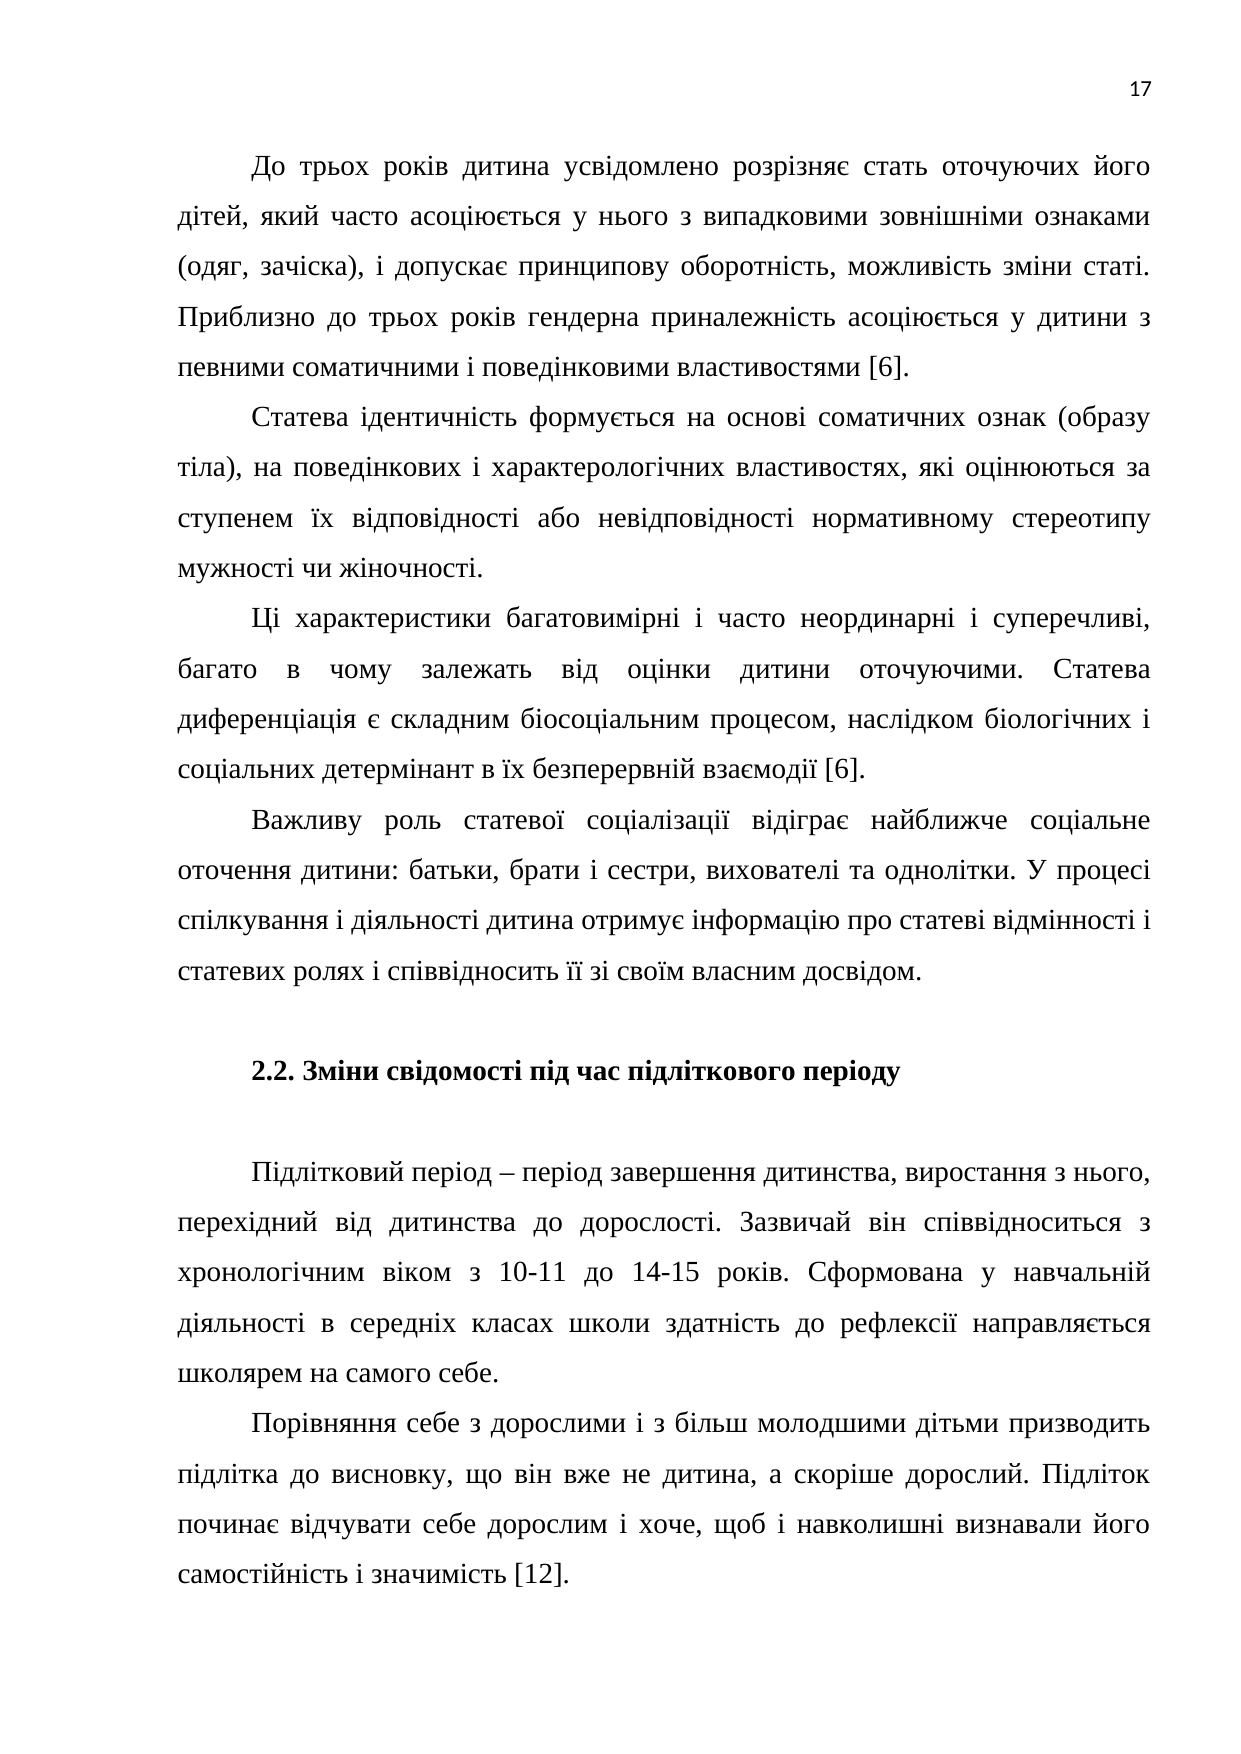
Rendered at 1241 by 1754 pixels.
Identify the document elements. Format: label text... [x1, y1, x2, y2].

text До трьох років дитина усвідомлено розрізняє стать оточуючих його дітей, який часто асоціюється у нього з випадковими зовнішніми ознаками (одяг, зачіска), і допускає принципову оборотність, можливість зміни статі. Приблизно до трьох років гендерна приналежність асоціюється у дитини з певними соматичними і поведінковими властивостями [6]. [177, 148, 1152, 382]
text Ці характеристики багатовимірні і часто неординарні і суперечливі, багато в чому залежать від оцінки дитини оточуючими. Статева диференціація є складним біосоціальним процесом, наслідком біологічних і соціальних детермінант в їх безперервній взаємодії [6]. [177, 601, 1152, 785]
text 2.2. Зміни свідомості під час підліткового періоду [177, 1053, 1152, 1087]
text Важливу роль статевої соціалізації відіграє найближче соціальне оточення дитини: батьки, брати і сестри, вихователі та однолітки. У процесі спілкування і діяльності дитина отримує інформацію про статеві відмінності і статевих ролях і співвідносить її зі своїм власним досвідом. [177, 802, 1152, 986]
text Статева ідентичність формується на основі соматичних ознак (образу тіла), на поведінкових і характерологічних властивостях, які оцінюються за ступенем їх відповідності або невідповідності нормативному стереотипу мужності чи жіночності. [177, 399, 1152, 584]
text Підлітковий період – період завершення дитинства, виростання з нього, перехідний від дитинства до дорослості. Зазвичай він співвідноситься з хронологічним віком з 10-11 до 14-15 років. Сформована у навчальній діяльності в середніх класах школи здатність до рефлексії направляється школярем на самого себе. [177, 1154, 1152, 1389]
text Порівняння себе з дорослими і з більш молодшими дітьми призводить підлітка до висновку, що він вже не дитина, а скоріше дорослий. Підліток починає відчувати себе дорослим і хоче, щоб і навколишні визнавали його самостійність і значимість [12]. [177, 1406, 1152, 1590]
